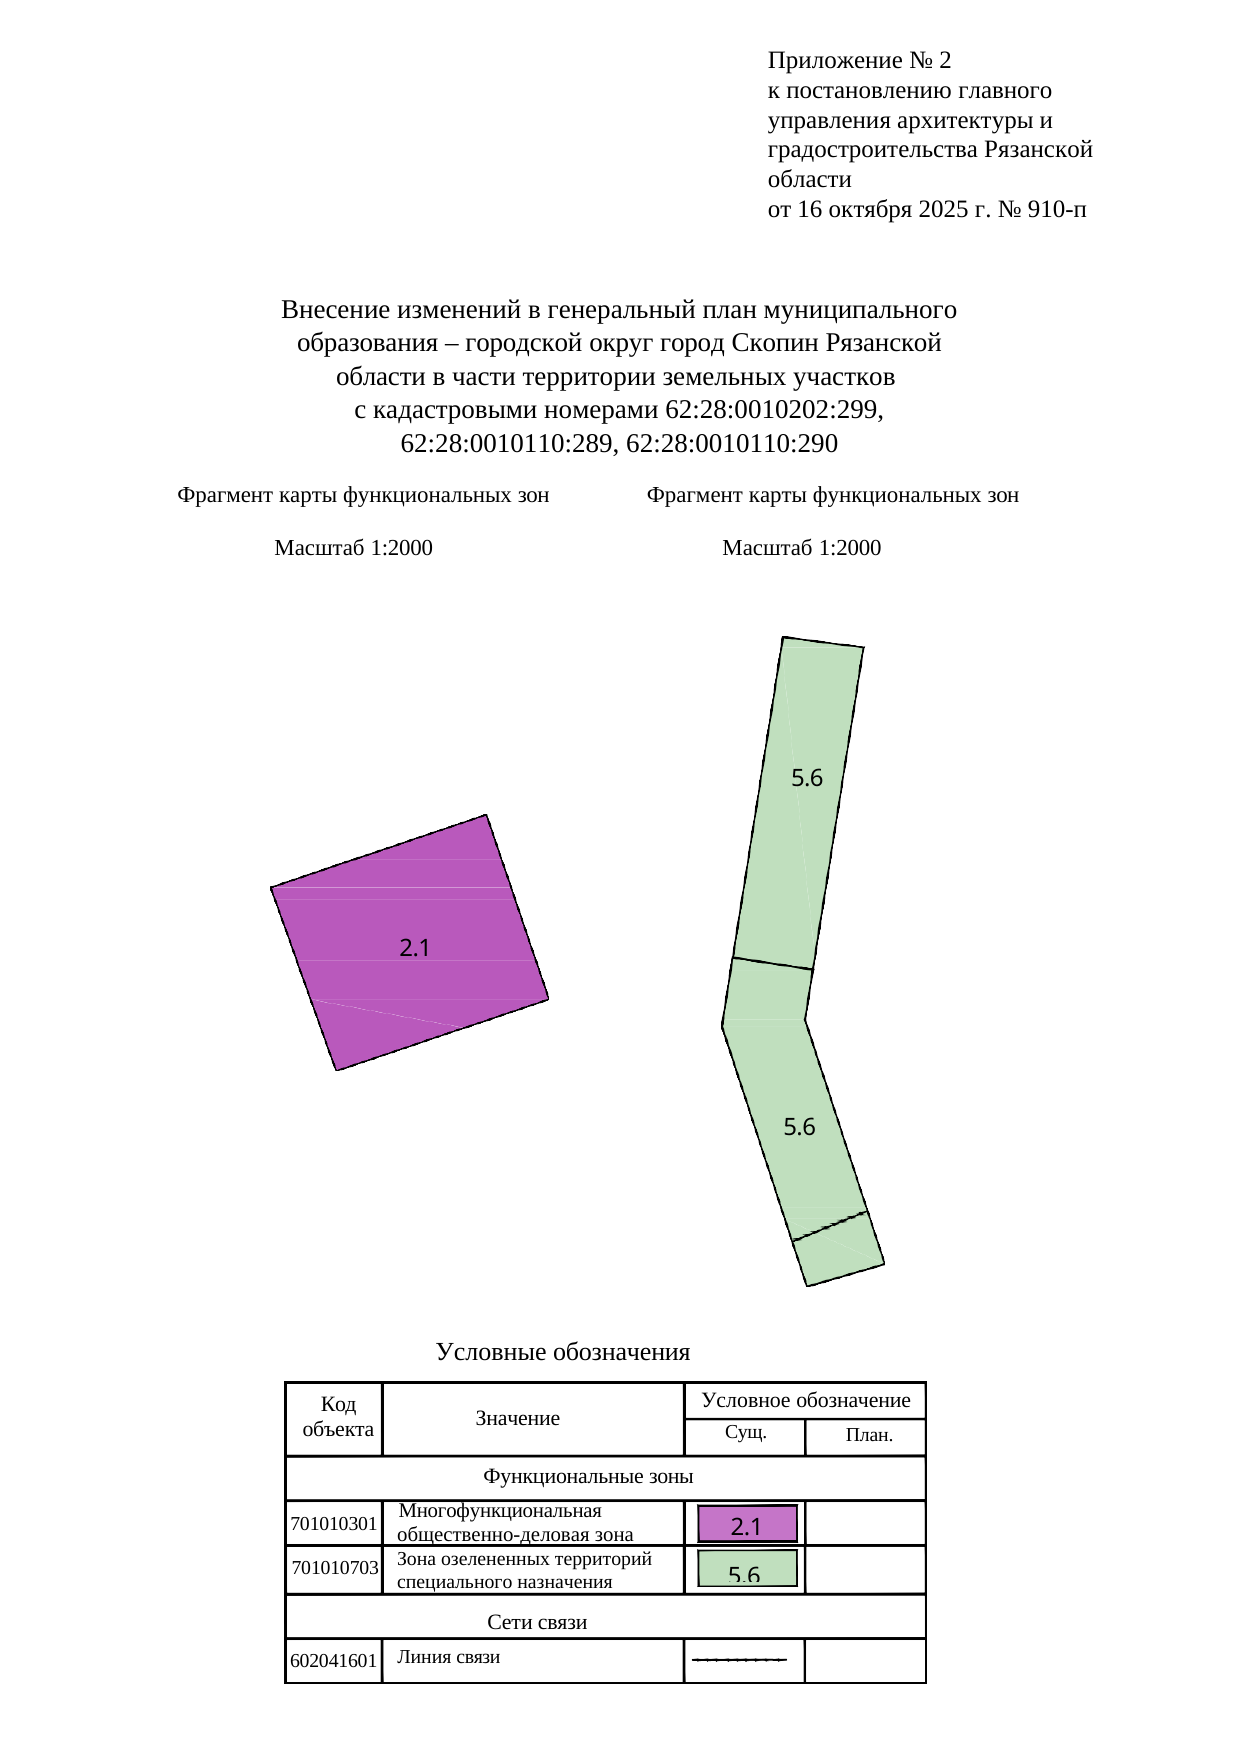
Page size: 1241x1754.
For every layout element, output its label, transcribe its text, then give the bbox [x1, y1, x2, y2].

picture [721, 636, 885, 1287]
picture [270, 814, 549, 1071]
text от 16 октября 2025 г. № 910-п [768, 194, 1181, 223]
text Фрагмент карты функциональных зон Фрагмент карты функциональных зон [177, 481, 1036, 507]
picture [284, 1381, 927, 1684]
text Внесение изменений в генеральный план муниципального образования – городской округ город Скопин Рязанской области в части территории земельных участков с кадастровыми номерами 62:28:0010202:299, 62:28:0010110:289, 62:28:0010110:290 [276, 293, 962, 458]
text к постановлению главного управления архитектуры и градостроительства Рязанской области [768, 75, 1181, 193]
text Масштаб 1:2000 Масштаб 1:2000 [177, 534, 1036, 560]
text Приложение № 2 [768, 45, 1181, 74]
title Условные обозначения [435, 1336, 1181, 1366]
